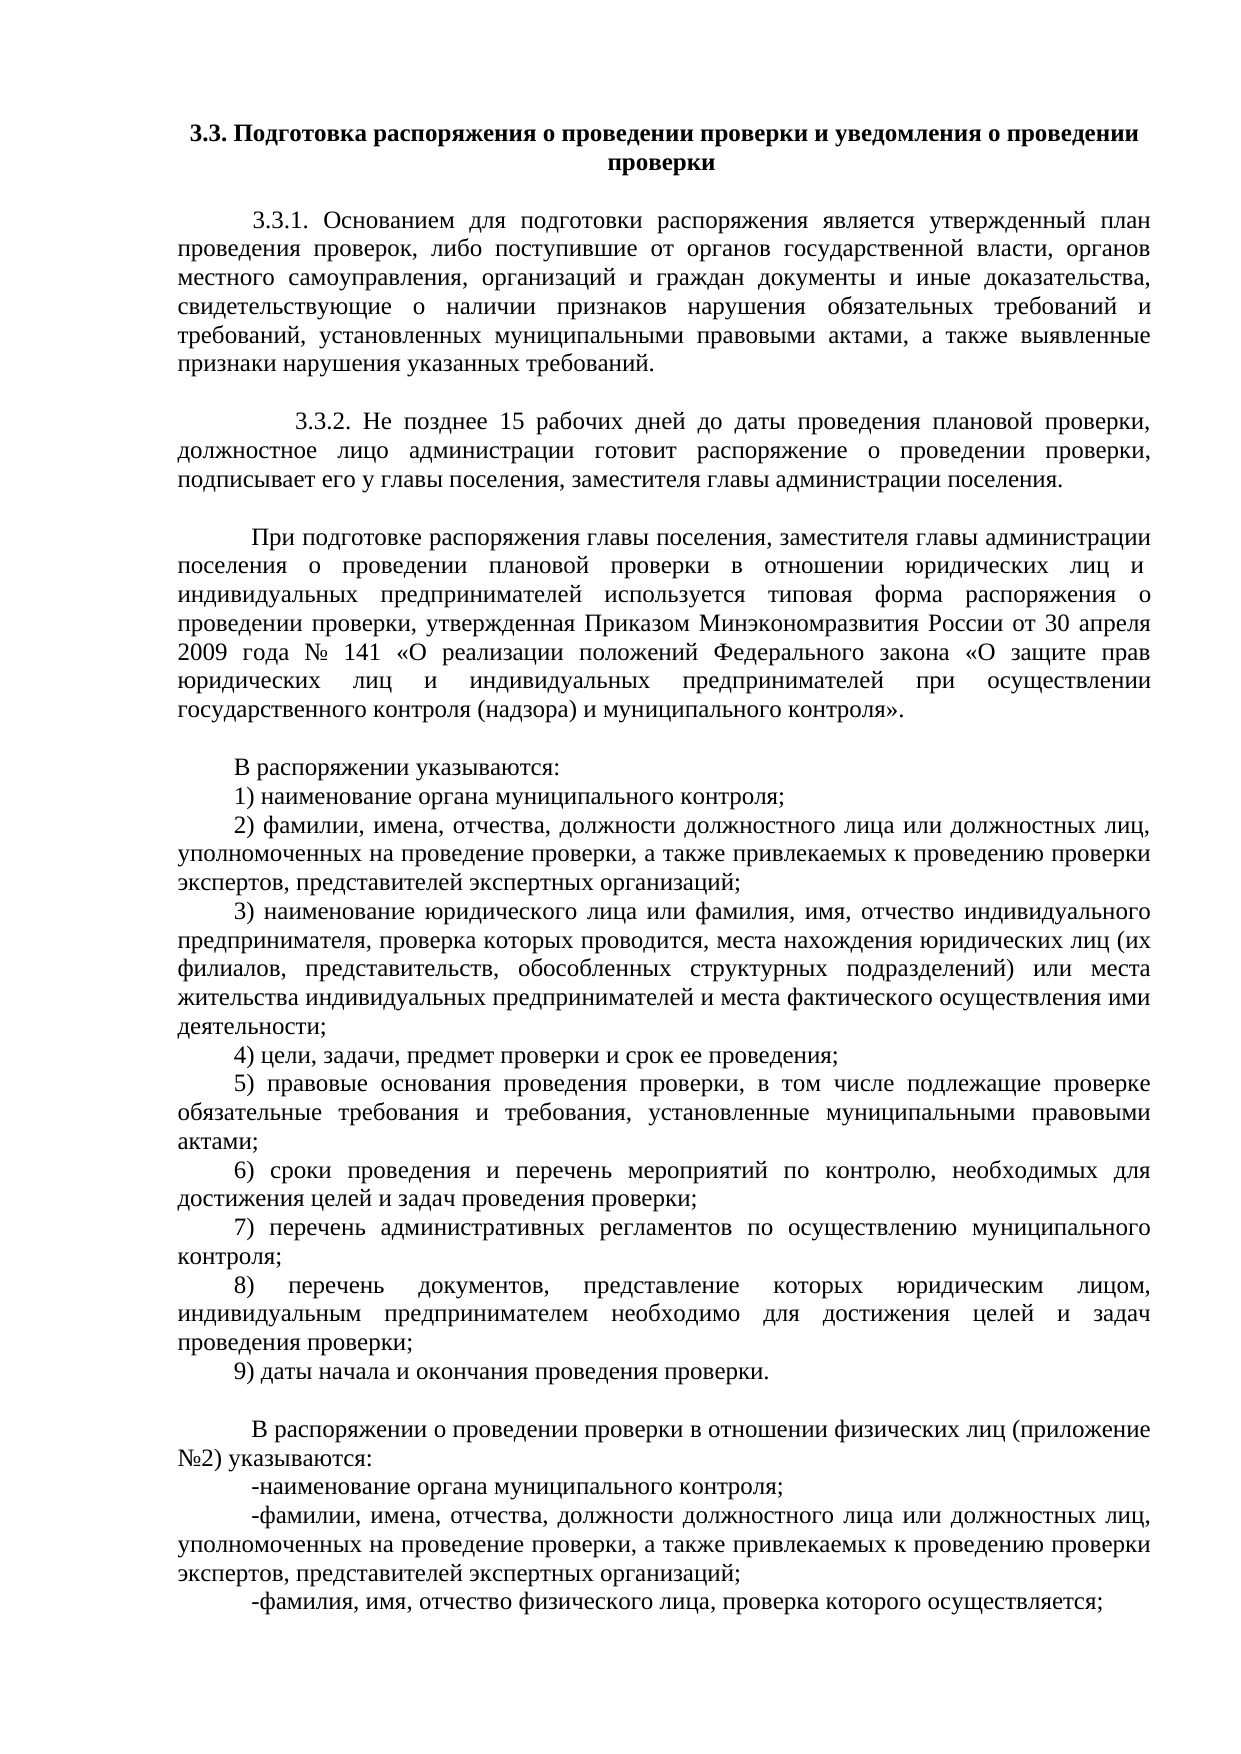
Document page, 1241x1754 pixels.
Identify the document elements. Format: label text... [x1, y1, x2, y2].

text 4) цели, задачи, предмет проверки и срок ее проведения; [177, 1040, 1152, 1068]
text 3.3.2. Не позднее 15 рабочих дней до даты проведения плановой проверки, должностное лицо администрации готовит распоряжение о проведении проверки, подписывает его у главы поселения, заместителя главы администрации поселения. [177, 406, 1152, 493]
text 3.3.1. Основанием для подготовки распоряжения является утвержденный план проведения проверок, либо поступившие от органов государственной власти, органов местного самоуправления, организаций и граждан документы и иные доказательства, свидетельствующие о наличии признаков нарушения обязательных требований и требований, установленных муниципальными правовыми актами, а также выявленные признаки нарушения указанных требований. [177, 205, 1152, 377]
text В распоряжении указываются: [177, 752, 1152, 781]
text 8) перечень документов, представление которых юридическим лицом, индивидуальным предпринимателем необходимо для достижения целей и задач проведения проверки; [177, 1270, 1152, 1356]
text 3.3. Подготовка распоряжения о проведении проверки и уведомления о проведении проверки [177, 118, 1152, 176]
text -фамилия, имя, отчество физического лица, проверка которого осуществляется; [177, 1586, 1152, 1615]
text 2) фамилии, имена, отчества, должности должностного лица или должностных лиц, уполномоченных на проведение проверки, а также привлекаемых к проведению проверки экспертов, представителей экспертных организаций; [177, 810, 1152, 896]
text При подготовке распоряжения главы поселения, заместителя главы администрации поселения о проведении плановой проверки в отношении юридических лиц и индивидуальных предпринимателей используется типовая форма распоряжения о проведении проверки, утвержденная Приказом Минэкономразвития России от 30 апреля 2009 года № 141 «О реализации положений Федерального закона «О защите прав юридических лиц и индивидуальных предпринимателей при осуществлении государственного контроля (надзора) и муниципального контроля». [177, 522, 1152, 723]
text 1) наименование органа муниципального контроля; [177, 781, 1152, 810]
text В распоряжении о проведении проверки в отношении физических лиц (приложение №2) указываются: [177, 1414, 1152, 1471]
text 5) правовые основания проведения проверки, в том числе подлежащие проверке обязательные требования и требования, установленные муниципальными правовыми актами; [177, 1068, 1152, 1155]
text -наименование органа муниципального контроля; [177, 1471, 1152, 1500]
text 3) наименование юридического лица или фамилия, имя, отчество индивидуального предпринимателя, проверка которых проводится, места нахождения юридических лиц (их филиалов, представительств, обособленных структурных подразделений) или места жительства индивидуальных предпринимателей и места фактического осуществления ими деятельности; [177, 896, 1152, 1040]
text 6) сроки проведения и перечень мероприятий по контролю, необходимых для достижения целей и задач проведения проверки; [177, 1155, 1152, 1212]
text 7) перечень административных регламентов по осуществлению муниципального контроля; [177, 1212, 1152, 1270]
text 9) даты начала и окончания проведения проверки. [177, 1356, 1152, 1385]
text -фамилии, имена, отчества, должности должностного лица или должностных лиц, уполномоченных на проведение проверки, а также привлекаемых к проведению проверки экспертов, представителей экспертных организаций; [177, 1500, 1152, 1586]
